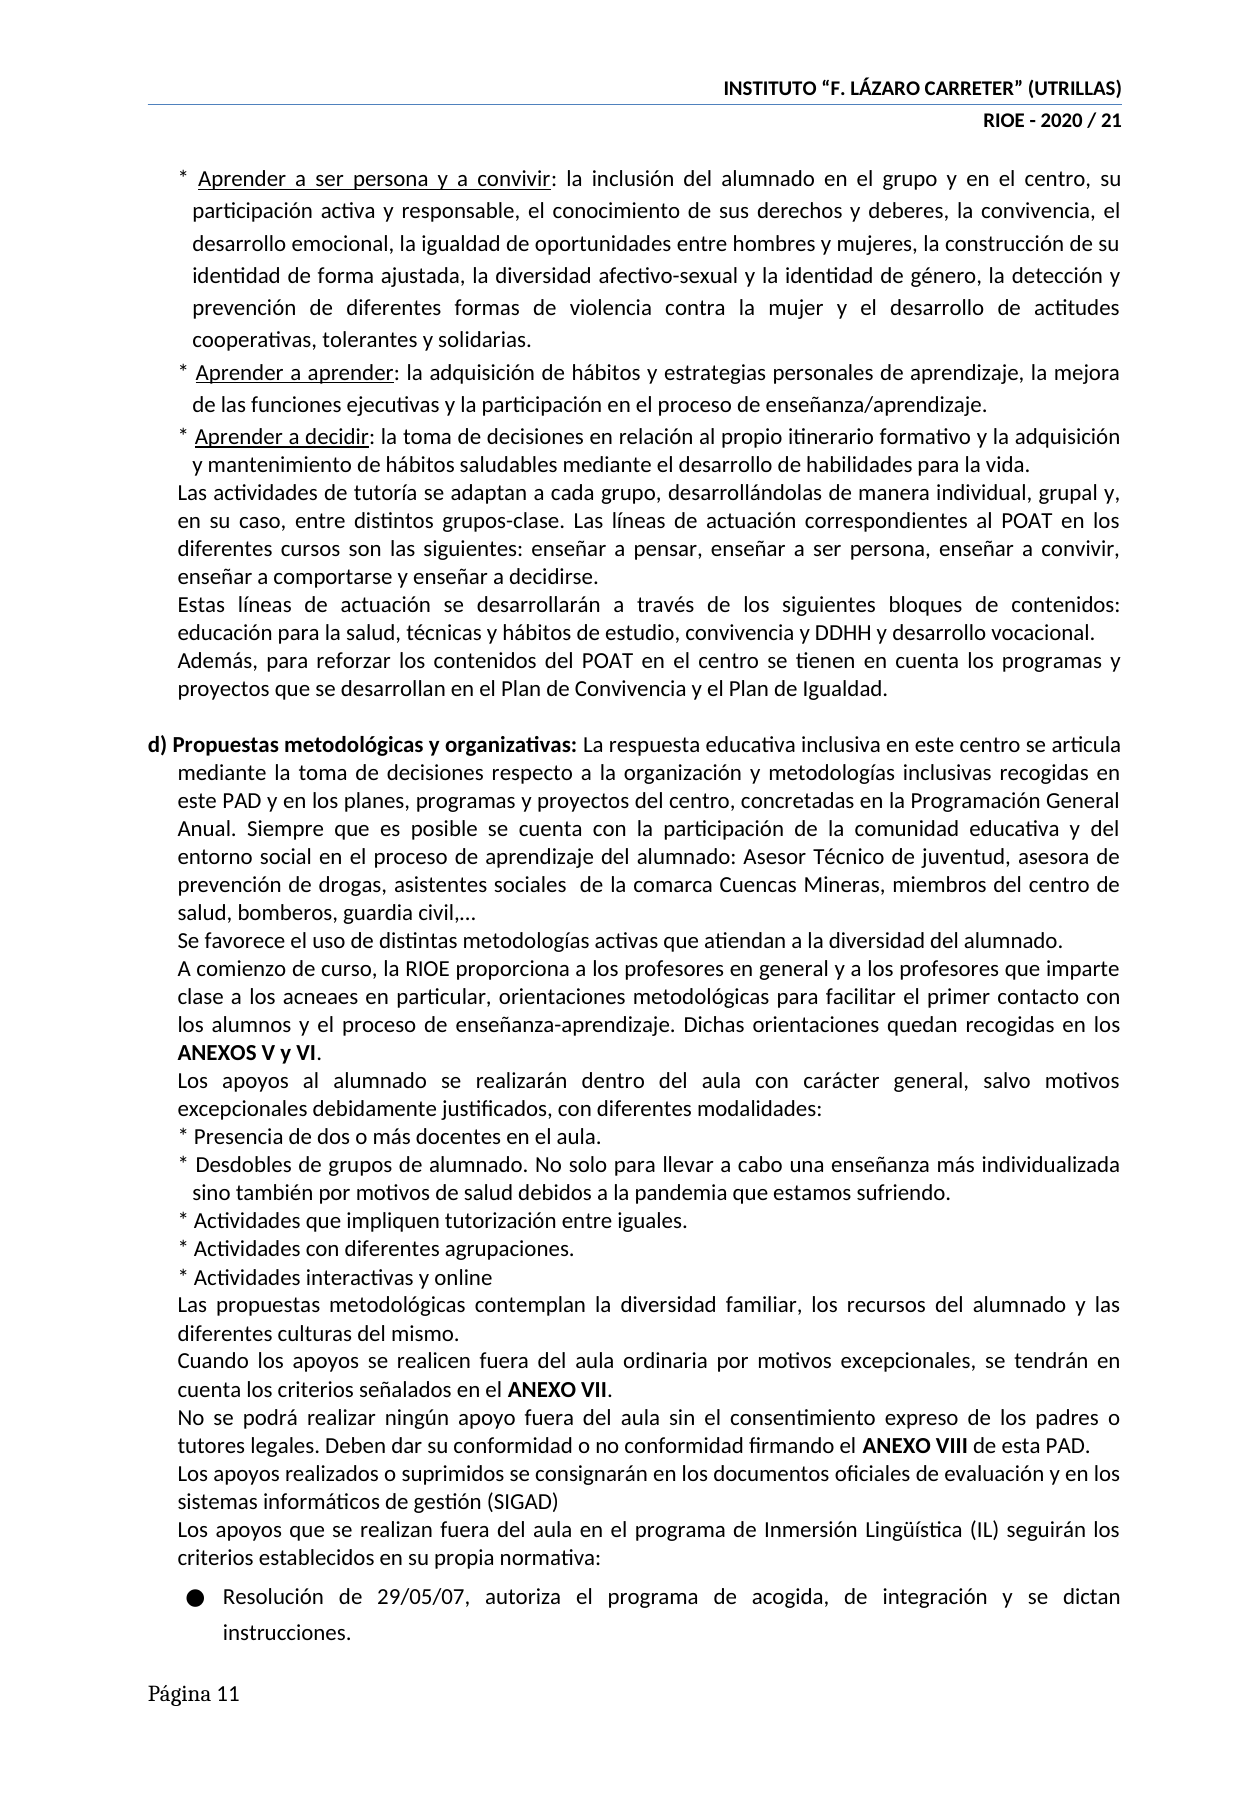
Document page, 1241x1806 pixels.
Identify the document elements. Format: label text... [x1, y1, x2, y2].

text * Actividades que impliquen tutorización entre iguales. [177, 1207, 1122, 1234]
text Además, para reforzar los contenidos del POAT en el centro se tienen en cuenta los programas y proyectos que se desarrollan en el Plan de Convivencia y el Plan de Igualdad. [177, 646, 1122, 702]
text d) Propuestas metodológicas y organizativas: La respuesta educativa inclusiva en este centro se articula mediante la toma de decisiones respecto a la organización y metodologías inclusivas recogidas en este PAD y en los planes, programas y proyectos del centro, concretadas en la Programación General Anual. Siempre que es posible se cuenta con la participación de la comunidad educativa y del entorno social en el proceso de aprendizaje del alumnado: Asesor Técnico de juventud, asesora de prevención de drogas, asistentes sociales de la comarca Cuencas Mineras, miembros del centro de salud, bomberos, guardia civil,… [148, 730, 1122, 926]
text Cuando los apoyos se realicen fuera del aula ordinaria por motivos excepcionales, se tendrán en cuenta los criterios señalados en el ANEXO VII. [177, 1347, 1122, 1403]
text Los apoyos que se realizan fuera del aula en el programa de Inmersión Lingüística (IL) seguirán los criterios establecidos en su propia normativa: [177, 1515, 1122, 1571]
text * Presencia de dos o más docentes en el aula. [177, 1122, 1122, 1151]
list Resolución de 29/05/07, autoriza el programa de acogida, de integración y se dictan instrucciones. [185, 1571, 1122, 1646]
text No se podrá realizar ningún apoyo fuera del aula sin el consentimiento expreso de los padres o tutores legales. Deben dar su conformidad o no conformidad firmando el ANEXO VIII de esta PAD. [177, 1403, 1122, 1459]
text Estas líneas de actuación se desarrollarán a través de los siguientes bloques de contenidos: educación para la salud, técnicas y hábitos de estudio, convivencia y DDHH y desarrollo vocacional. [177, 590, 1122, 646]
text * Desdobles de grupos de alumnado. No solo para llevar a cabo una enseñanza más individualizada sino también por motivos de salud debidos a la pandemia que estamos sufriendo. [177, 1151, 1122, 1207]
text Las actividades de tutoría se adaptan a cada grupo, desarrollándolas de manera individual, grupal y, en su caso, entre distintos grupos-clase. Las líneas de actuación correspondientes al POAT en los diferentes cursos son las siguientes: enseñar a pensar, enseñar a ser persona, enseñar a convivir, enseñar a comportarse y enseñar a decidirse. [177, 478, 1122, 590]
text Se favorece el uso de distintas metodologías activas que atiendan a la diversidad del alumnado. [177, 926, 1122, 954]
text Las propuestas metodológicas contemplan la diversidad familiar, los recursos del alumnado y las diferentes culturas del mismo. [177, 1291, 1122, 1347]
text * Aprender a decidir: la toma de decisiones en relación al propio itinerario formativo y la adquisición y mantenimiento de hábitos saludables mediante el desarrollo de habilidades para la vida. [177, 422, 1122, 478]
text * Aprender a ser persona y a convivir: la inclusión del alumnado en el grupo y en el centro, su participación activa y responsable, el conocimiento de sus derechos y deberes, la convivencia, el desarrollo emocional, la igualdad de oportunidades entre hombres y mujeres, la construcción de su identidad de forma ajustada, la diversidad afectivo-sexual y la identidad de género, la detección y prevención de diferentes formas de violencia contra la mujer y el desarrollo de actitudes cooperativas, tolerantes y solidarias. [177, 164, 1122, 353]
text Los apoyos al alumnado se realizarán dentro del aula con carácter general, salvo motivos excepcionales debidamente justificados, con diferentes modalidades: [177, 1066, 1122, 1122]
text * Aprender a aprender: la adquisición de hábitos y estrategias personales de aprendizaje, la mejora de las funciones ejecutivas y la participación en el proceso de enseñanza/aprendizaje. [177, 358, 1122, 418]
text A comienzo de curso, la RIOE proporciona a los profesores en general y a los profesores que imparte clase a los acneaes en particular, orientaciones metodológicas para facilitar el primer contacto con los alumnos y el proceso de enseñanza-aprendizaje. Dichas orientaciones quedan recogidas en los ANEXOS V y VI. [177, 954, 1122, 1066]
text Los apoyos realizados o suprimidos se consignarán en los documentos oficiales de evaluación y en los sistemas informáticos de gestión (SIGAD) [177, 1459, 1122, 1515]
text * Actividades interactivas y online [177, 1263, 1122, 1291]
text * Actividades con diferentes agrupaciones. [177, 1234, 1122, 1263]
